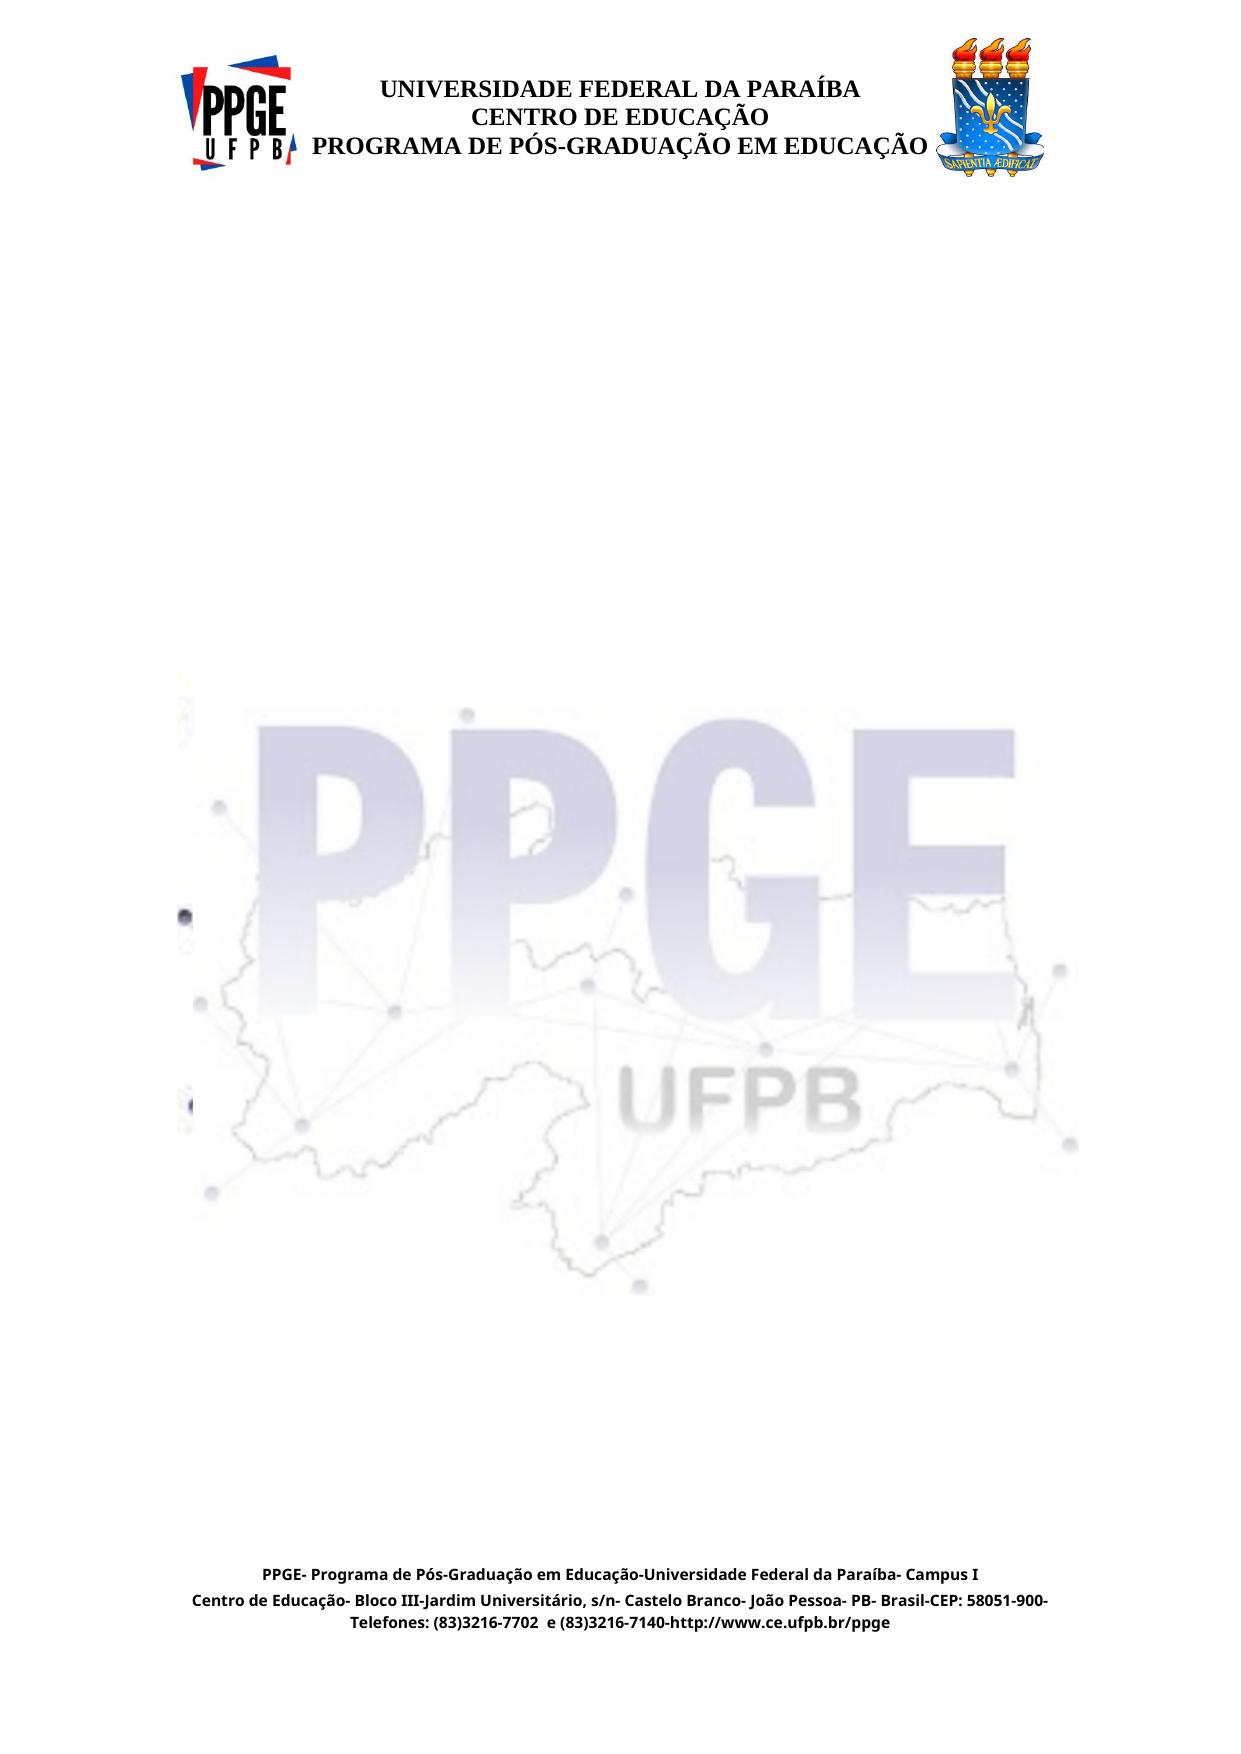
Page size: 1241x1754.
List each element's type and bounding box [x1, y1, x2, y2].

picture [936, 38, 1044, 177]
picture [177, 512, 1079, 1398]
picture [150, 24, 327, 201]
